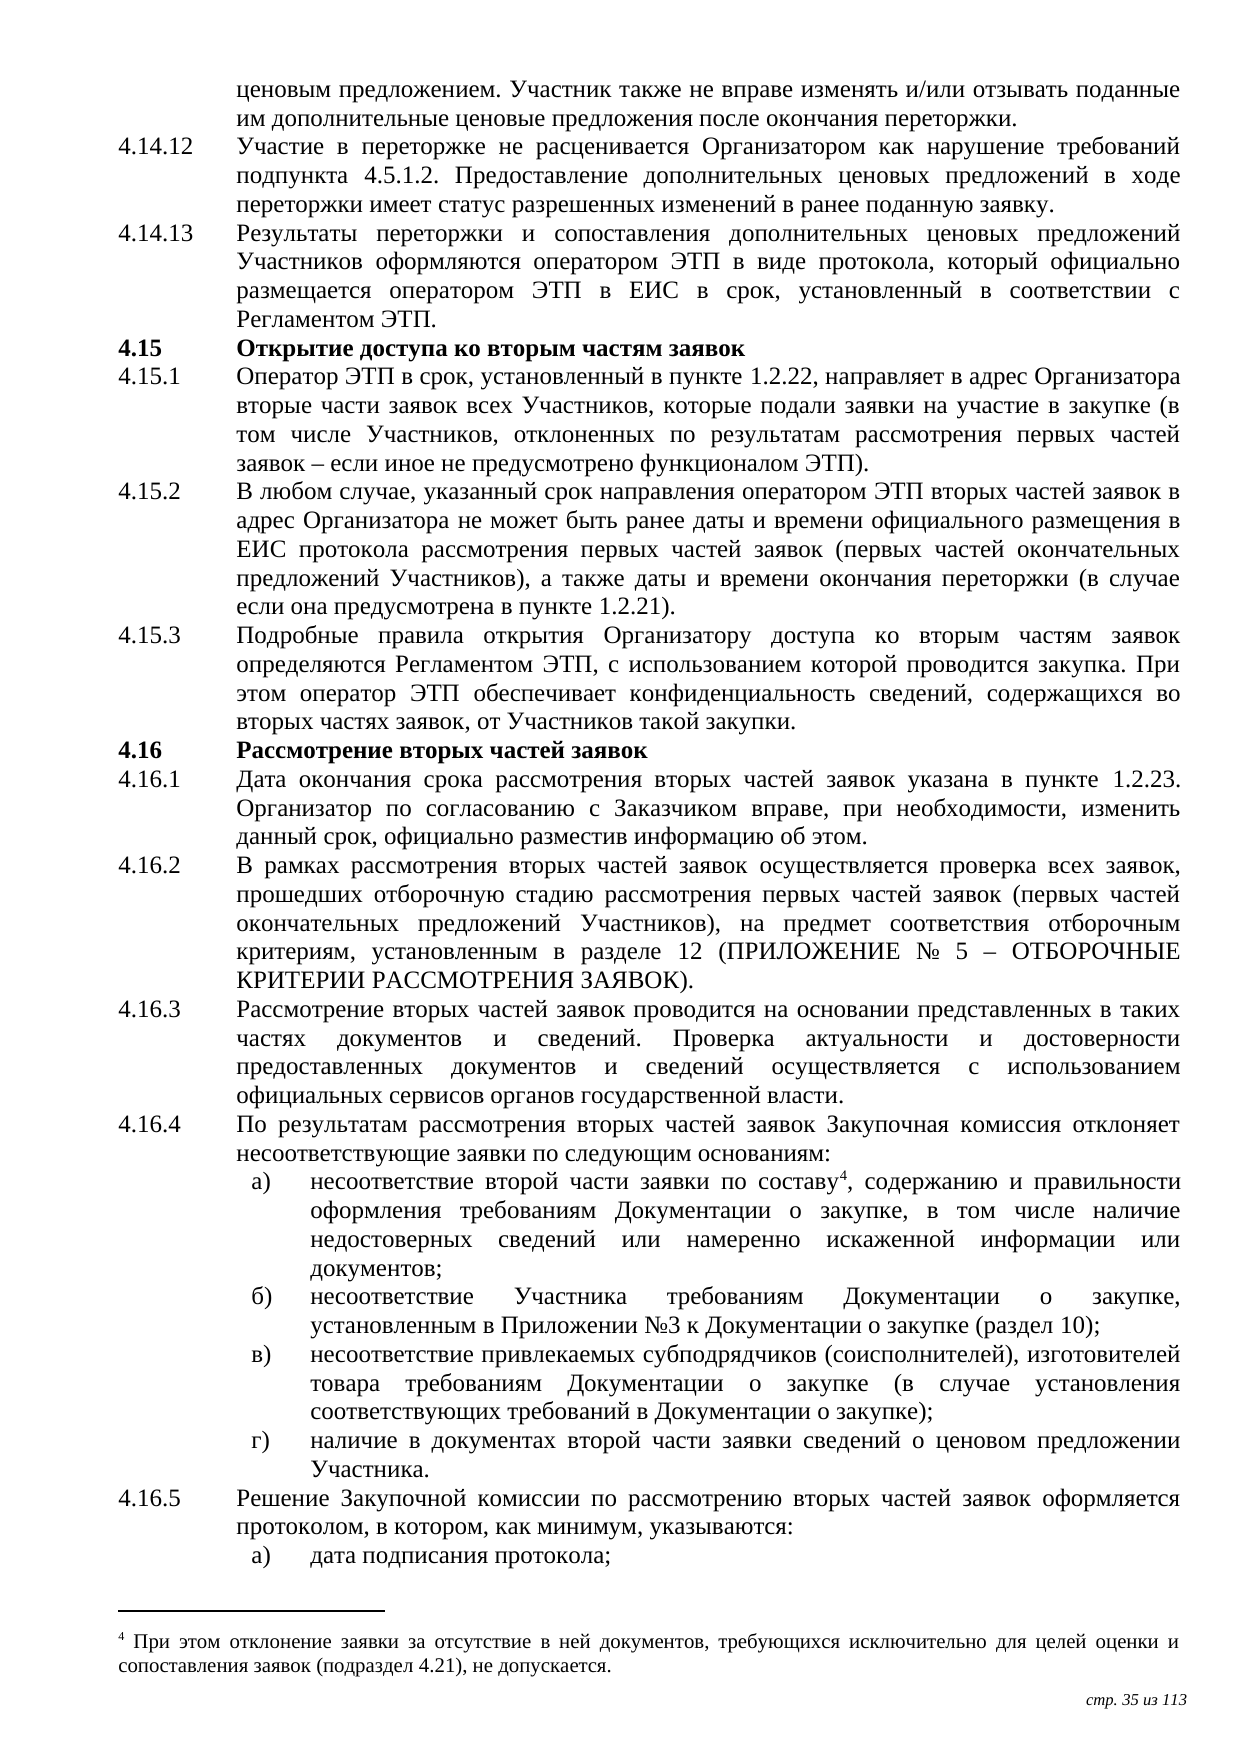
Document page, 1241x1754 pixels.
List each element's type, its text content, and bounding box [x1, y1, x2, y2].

text Дата окончания срока рассмотрения вторых частей заявок указана в пункте 1.2.23. Организатор по согласованию с Заказчиком вправе, при необходимости, изменить данный срок, официально разместив информацию об этом. [118, 764, 1181, 850]
text несоответствие привлекаемых субподрядчиков (соисполнителей), изготовителей товара требованиям Документации о закупке (в случае установления соответствующих требований в Документации о закупке); [251, 1339, 1181, 1425]
text Оператор ЭТП в срок, установленный в пункте 1.2.22, направляет в адрес Организатора вторые части заявок всех Участников, которые подали заявки на участие в закупке (в том числе Участников, отклоненных по результатам рассмотрения первых частей заявок – если иное не предусмотрено функционалом ЭТП). [118, 361, 1181, 476]
text несоответствие Участника требованиям Документации о закупке, установленным в Приложении №3 к Документации о закупке (раздел 10); [251, 1281, 1181, 1339]
text По результатам рассмотрения вторых частей заявок Закупочная комиссия отклоняет несоответствующие заявки по следующим основаниям: [118, 1109, 1181, 1166]
subtitle Открытие доступа ко вторым частям заявок [118, 333, 1181, 361]
text В любом случае, указанный срок направления оператором ЭТП вторых частей заявок в адрес Организатора не может быть ранее даты и времени официального размещения в ЕИС протокола рассмотрения первых частей заявок (первых частей окончательных предложений Участников), а также даты и времени окончания переторжки (в случае если она предусмотрена в пункте 1.2.21). [118, 476, 1181, 620]
text дата подписания протокола; [251, 1540, 1181, 1569]
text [118, 74, 1181, 131]
text наличие в документах второй части заявки сведений о ценовом предложении Участника. [251, 1425, 1181, 1483]
text Результаты переторжки и сопоставления дополнительных ценовых предложений Участников оформляются оператором ЭТП в виде протокола, который официально размещается оператором ЭТП в ЕИС в срок, установленный в соответствии с Регламентом ЭТП. [118, 218, 1181, 333]
text В рамках рассмотрения вторых частей заявок осуществляется проверка всех заявок, прошедших отборочную стадию рассмотрения первых частей заявок (первых частей окончательных предложений Участников), на предмет соответствия отборочным критериям, установленным в разделе 12 (ПРИЛОЖЕНИЕ № 5 – ОТБОРОЧНЫЕ КРИТЕРИИ РАССМОТРЕНИЯ ЗАЯВОК). [118, 850, 1181, 994]
text Участие в переторжке не расценивается Организатором как нарушение требований подпункта 4.5.1.2. Предоставление дополнительных ценовых предложений в ходе переторжки имеет статус разрешенных изменений в ранее поданную заявку. [118, 131, 1181, 218]
subtitle Рассмотрение вторых частей заявок [118, 735, 1181, 764]
text Подробные правила открытия Организатору доступа ко вторым частям заявок определяются Регламентом ЭТП, с использованием которой проводится закупка. При этом оператор ЭТП обеспечивает конфиденциальность сведений, содержащихся во вторых частях заявок, от Участников такой закупки. [118, 620, 1181, 735]
text Решение Закупочной комиссии по рассмотрению вторых частей заявок оформляется протоколом, в котором, как минимум, указываются: [118, 1483, 1181, 1540]
list Рассмотрение вторых частей заявок проводится на основании представленных в таких частях документов и сведений. Проверка актуальности и достоверности предоставленных документов и сведений осуществляется с использованием официальных сервисов органов государственной власти. [118, 994, 1181, 1109]
text несоответствие второй части заявки по составу, содержанию и правильности оформления требованиям Документации о закупке, в том числе наличие недостоверных сведений или намеренно искаженной информации или документов; [251, 1166, 1181, 1281]
